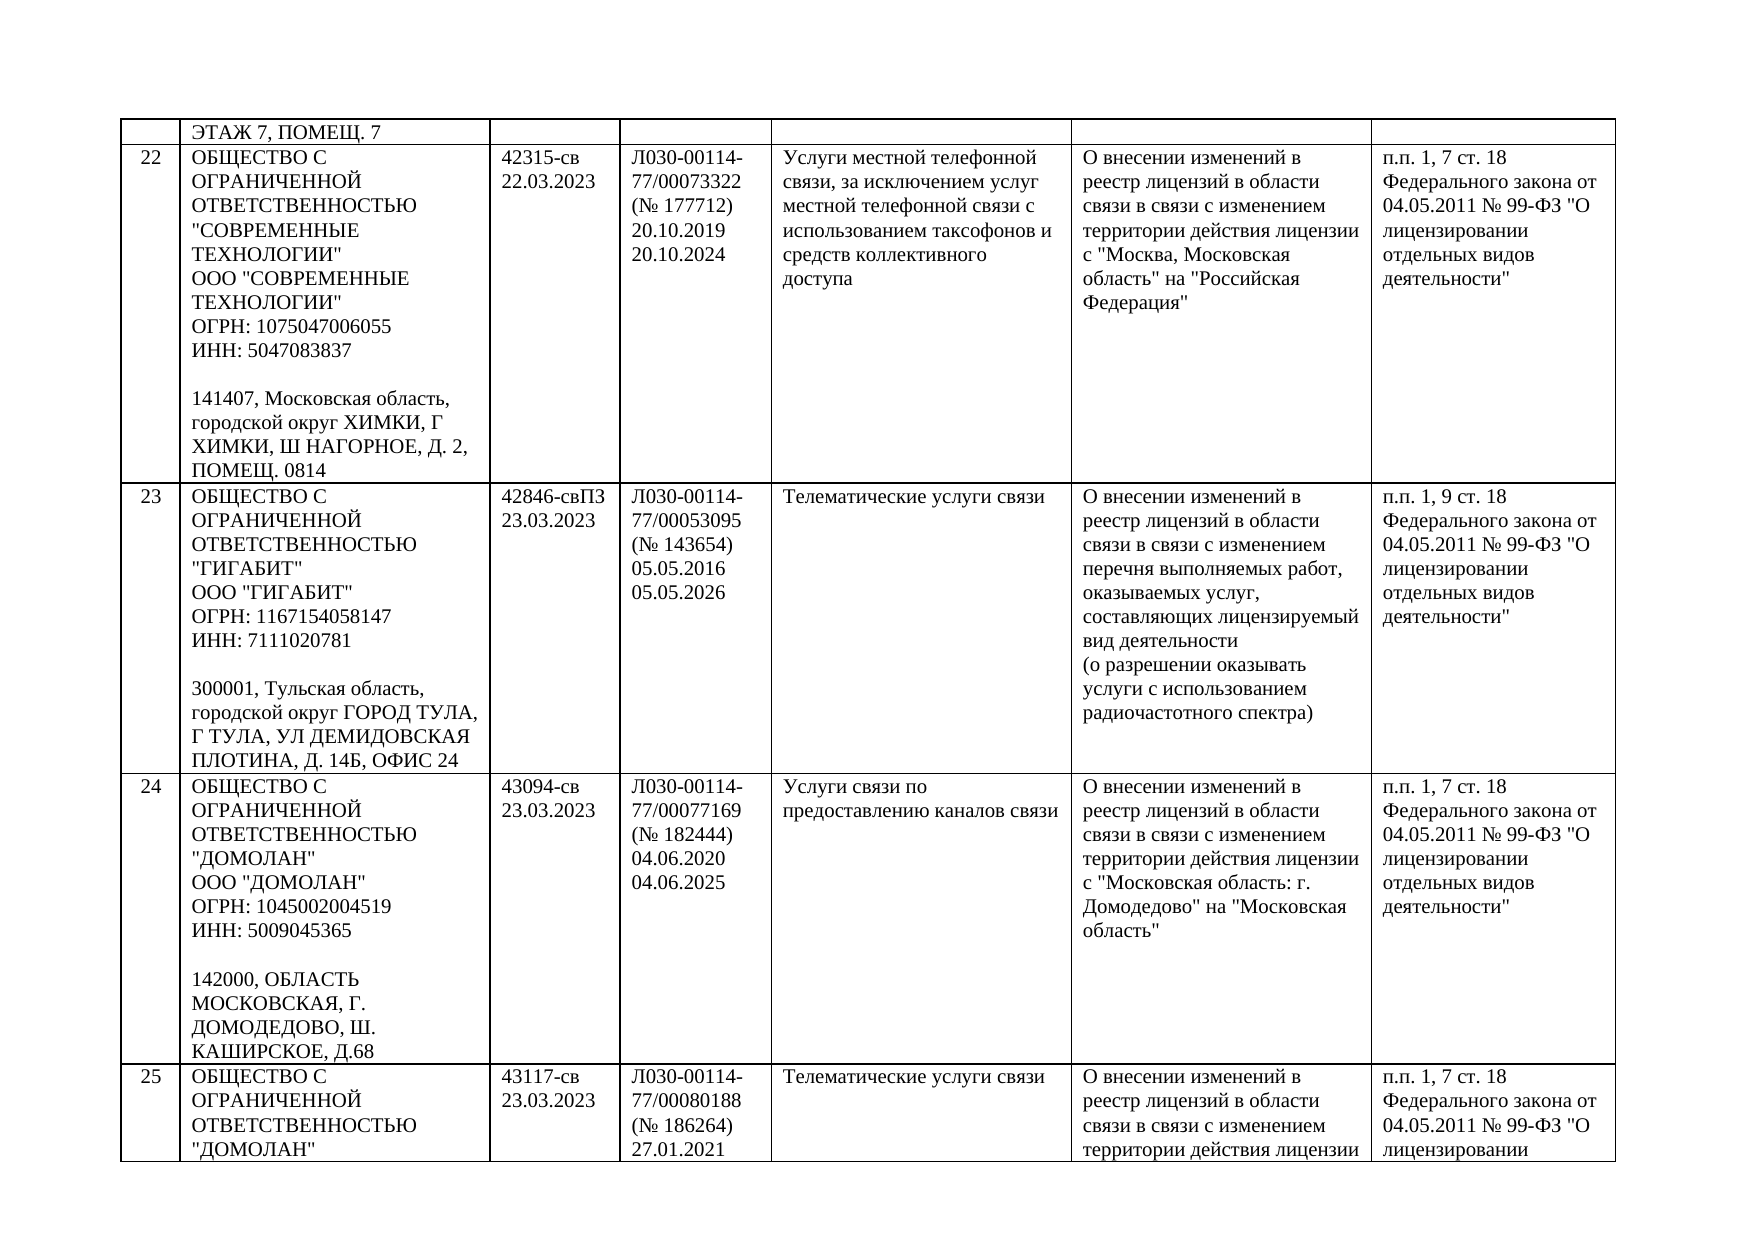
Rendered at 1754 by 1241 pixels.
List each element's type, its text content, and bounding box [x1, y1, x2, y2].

table_cell 21 [122, 120, 179, 144]
table_cell Л030-00114-77/00077169 (№ 182444) 04.06.2020 04.06.2025 [621, 774, 771, 1063]
table_cell ОБЩЕСТВО С ОГРАНИЧЕННОЙ ОТВЕТСТВЕННОСТЬЮ "СОВРЕМЕННЫЕ ТЕХНОЛОГИИ" ООО "СОВРЕМЕННЫЕ ТЕХНОЛОГИИ" ОГРН: 1075047006055 ИНН: 5047083837 141407, Московская область, городской округ ХИМКИ, Г ХИМКИ, Ш НАГОРНОЕ, Д. 2, ПОМЕЩ. 0814 [181, 145, 489, 482]
table_cell Л030-00114-77/00053095 (№ 143654) 05.05.2016 05.05.2026 [621, 484, 771, 772]
table_cell 23 [122, 484, 179, 772]
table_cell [181, 1065, 489, 1161]
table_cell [621, 1065, 771, 1161]
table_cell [1072, 120, 1371, 144]
table_cell Л030-00114-77/00073322 (№ 177712) 20.10.2019 20.10.2024 [621, 145, 771, 482]
table_cell Телематические услуги связи [772, 484, 1071, 772]
table_cell п.п. 1, 9 ст. 18 Федерального закона от 04.05.2011 № 99-ФЗ "О лицензировании отдельных видов деятельности" [1372, 484, 1615, 772]
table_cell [1372, 1065, 1615, 1161]
table_cell 22 [122, 145, 179, 482]
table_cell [772, 1065, 1071, 1161]
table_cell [181, 120, 489, 144]
table_cell п.п. 1, 7 ст. 18 Федерального закона от 04.05.2011 № 99-ФЗ "О лицензировании отдельных видов деятельности" [1372, 145, 1615, 482]
table_cell 25 [122, 1065, 179, 1161]
table_cell п.п. 1, 7 ст. 18 Федерального закона от 04.05.2011 № 99-ФЗ "О лицензировании отдельных видов деятельности" [1372, 774, 1615, 1063]
table_cell Услуги связи по предоставлению каналов связи [772, 774, 1071, 1063]
table_cell 43094-св 23.03.2023 [491, 774, 619, 1063]
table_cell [1072, 1065, 1371, 1161]
table_cell 24 [122, 774, 179, 1063]
table_cell ОБЩЕСТВО С ОГРАНИЧЕННОЙ ОТВЕТСТВЕННОСТЬЮ "ГИГАБИТ" ООО "ГИГАБИТ" ОГРН: 1167154058147 ИНН: 7111020781 300001, Тульская область, городской округ ГОРОД ТУЛА, Г ТУЛА, УЛ ДЕМИДОВСКАЯ ПЛОТИНА, Д. 14Б, ОФИС 24 [181, 484, 489, 772]
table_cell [772, 120, 1071, 144]
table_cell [621, 120, 771, 144]
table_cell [491, 120, 619, 144]
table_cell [1372, 120, 1615, 144]
table_cell 43117-св 23.03.2023 [491, 1065, 619, 1161]
table_cell О внесении изменений в реестр лицензий в области связи в связи с изменением территории действия лицензии с "Москва, Московская область" на "Российская Федерация" [1072, 145, 1371, 482]
table_cell 42846-свПЗ 23.03.2023 [491, 484, 619, 772]
table_cell Услуги местной телефонной связи, за исключением услуг местной телефонной связи с использованием таксофонов и средств коллективного доступа [772, 145, 1071, 482]
table_cell 42315-св 22.03.2023 [491, 145, 619, 482]
